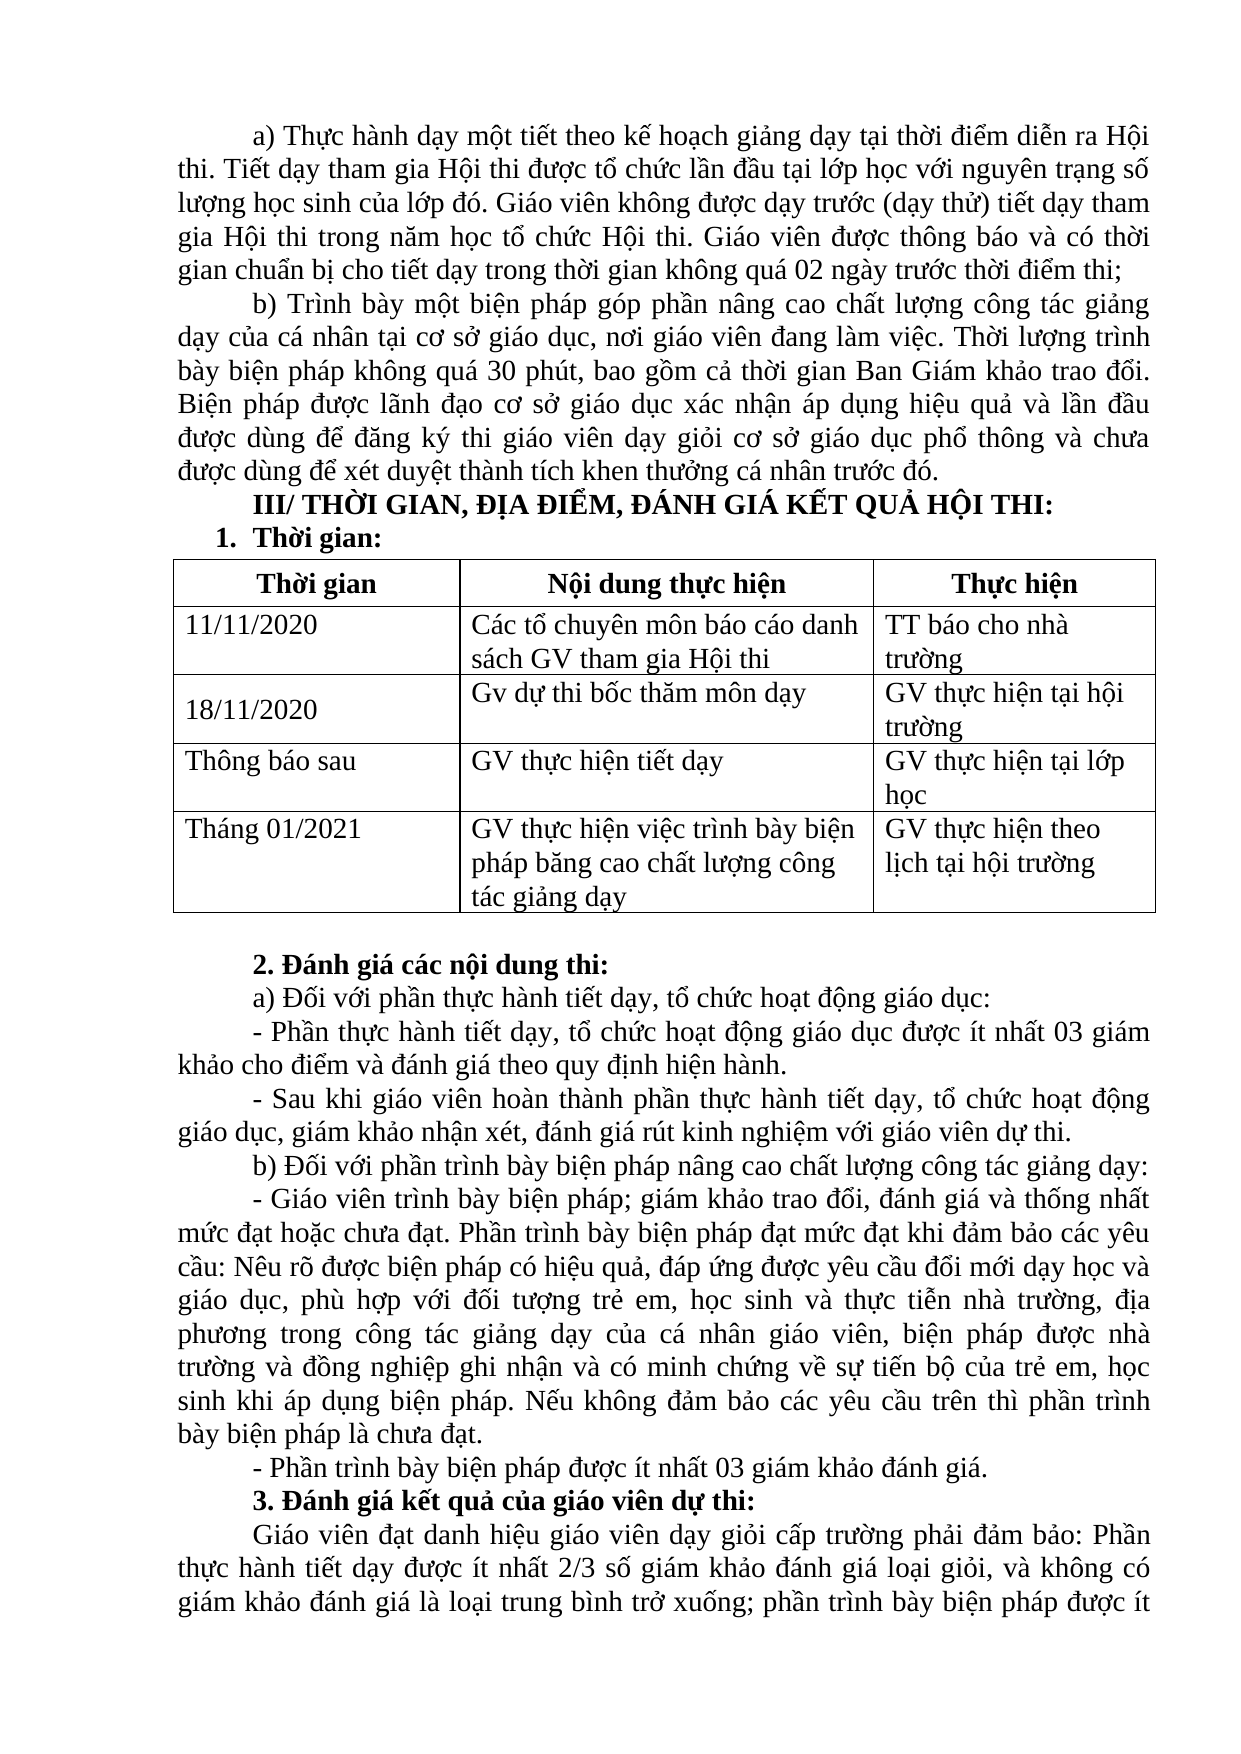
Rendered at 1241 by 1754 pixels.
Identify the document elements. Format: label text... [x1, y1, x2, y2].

table_cell GV thực hiện tiết dạy [461, 744, 873, 811]
table_cell 11/11/2020 [174, 607, 459, 674]
table_cell TT báo cho nhà trường [874, 607, 1155, 674]
table_cell Gv dự thi bốc thăm môn dạy [461, 675, 873, 742]
table_header Nội dung thực hiện [461, 560, 873, 606]
text a) Thực hành dạy một tiết theo kế hoạch giảng dạy tại thời điểm diễn ra Hội thi. Tiết dạy tham gia Hội thi được tổ chức lần đầu tại lớp học với nguyên trạng số lượng học sinh của lớp đó. Giáo viên không được dạy trước (dạy thử) tiết dạy tham gia Hội thi trong năm học tổ chức Hội thi. Giáo viên được thông báo và có thời gian chuẩn bị cho tiết dạy trong thời gian không quá 02 ngày trước thời điểm thi; [177, 118, 1152, 286]
text 3. Đánh giá kết quả của giáo viên dự thi: [177, 1483, 1152, 1517]
text b) Trình bày một biện pháp góp phần nâng cao chất lượng công tác giảng dạy của cá nhân tại cơ sở giáo dục, nơi giáo viên đang làm việc. Thời lượng trình bày biện pháp không quá 30 phút, bao gồm cả thời gian Ban Giám khảo trao đổi. Biện pháp được lãnh đạo cơ sở giáo dục xác nhận áp dụng hiệu quả và lần đầu được dùng để đăng ký thi giáo viên dạy giỏi cơ sở giáo dục phổ thông và chưa được dùng để xét duyệt thành tích khen thưởng cá nhân trước đó. [177, 286, 1152, 487]
text - Giáo viên trình bày biện pháp; giám khảo trao đổi, đánh giá và thống nhất mức đạt hoặc chưa đạt. Phần trình bày biện pháp đạt mức đạt khi đảm bảo các yêu cầu: Nêu rõ được biện pháp có hiệu quả, đáp ứng được yêu cầu đổi mới dạy học và giáo dục, phù hợp với đối tượng trẻ em, học sinh và thực tiễn nhà trường, địa phương trong công tác giảng dạy của cá nhân giáo viên, biện pháp được nhà trường và đồng nghiệp ghi nhận và có minh chứng về sự tiến bộ của trẻ em, học sinh khi áp dụng biện pháp. Nếu không đảm bảo các yêu cầu trên thì phần trình bày biện pháp là chưa đạt. [177, 1182, 1152, 1450]
table_cell Thông báo sau [174, 744, 459, 811]
text - Phần thực hành tiết dạy, tổ chức hoạt động giáo dục được ít nhất 03 giám khảo cho điểm và đánh giá theo quy định hiện hành. [177, 1014, 1152, 1081]
text a) Đối với phần thực hành tiết dạy, tổ chức hoạt động giáo dục: [177, 980, 1152, 1014]
table_cell Các tổ chuyên môn báo cáo danh sách GV tham gia Hội thi [461, 607, 873, 674]
table_cell GV thực hiện việc trình bày biện pháp băng cao chất lượng công tác giảng dạy [461, 812, 873, 912]
table_cell GV thực hiện theo lịch tại hội trường [874, 812, 1155, 912]
table_header Thời gian [174, 560, 459, 606]
text b) Đối với phần trình bày biện pháp nâng cao chất lượng công tác giảng dạy: [177, 1148, 1152, 1182]
table_cell 18/11/2020 [174, 675, 459, 742]
text III/ THỜI GIAN, ĐỊA ĐIỂM, ĐÁNH GIÁ KẾT QUẢ HỘI THI: [177, 487, 1152, 521]
table_cell GV thực hiện tại hội trường [874, 675, 1155, 742]
text - Phần trình bày biện pháp được ít nhất 03 giám khảo đánh giá. [177, 1450, 1152, 1483]
table_cell GV thực hiện tại lớp học [874, 744, 1155, 811]
table_cell Tháng 01/2021 [174, 812, 459, 912]
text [177, 1517, 1152, 1618]
text - Sau khi giáo viên hoàn thành phần thực hành tiết dạy, tổ chức hoạt động giáo dục, giám khảo nhận xét, đánh giá rút kinh nghiệm với giáo viên dự thi. [177, 1081, 1152, 1148]
list Thời gian: [215, 521, 1152, 554]
table_header Thực hiện [874, 560, 1155, 606]
text 2. Đánh giá các nội dung thi: [177, 947, 1152, 980]
